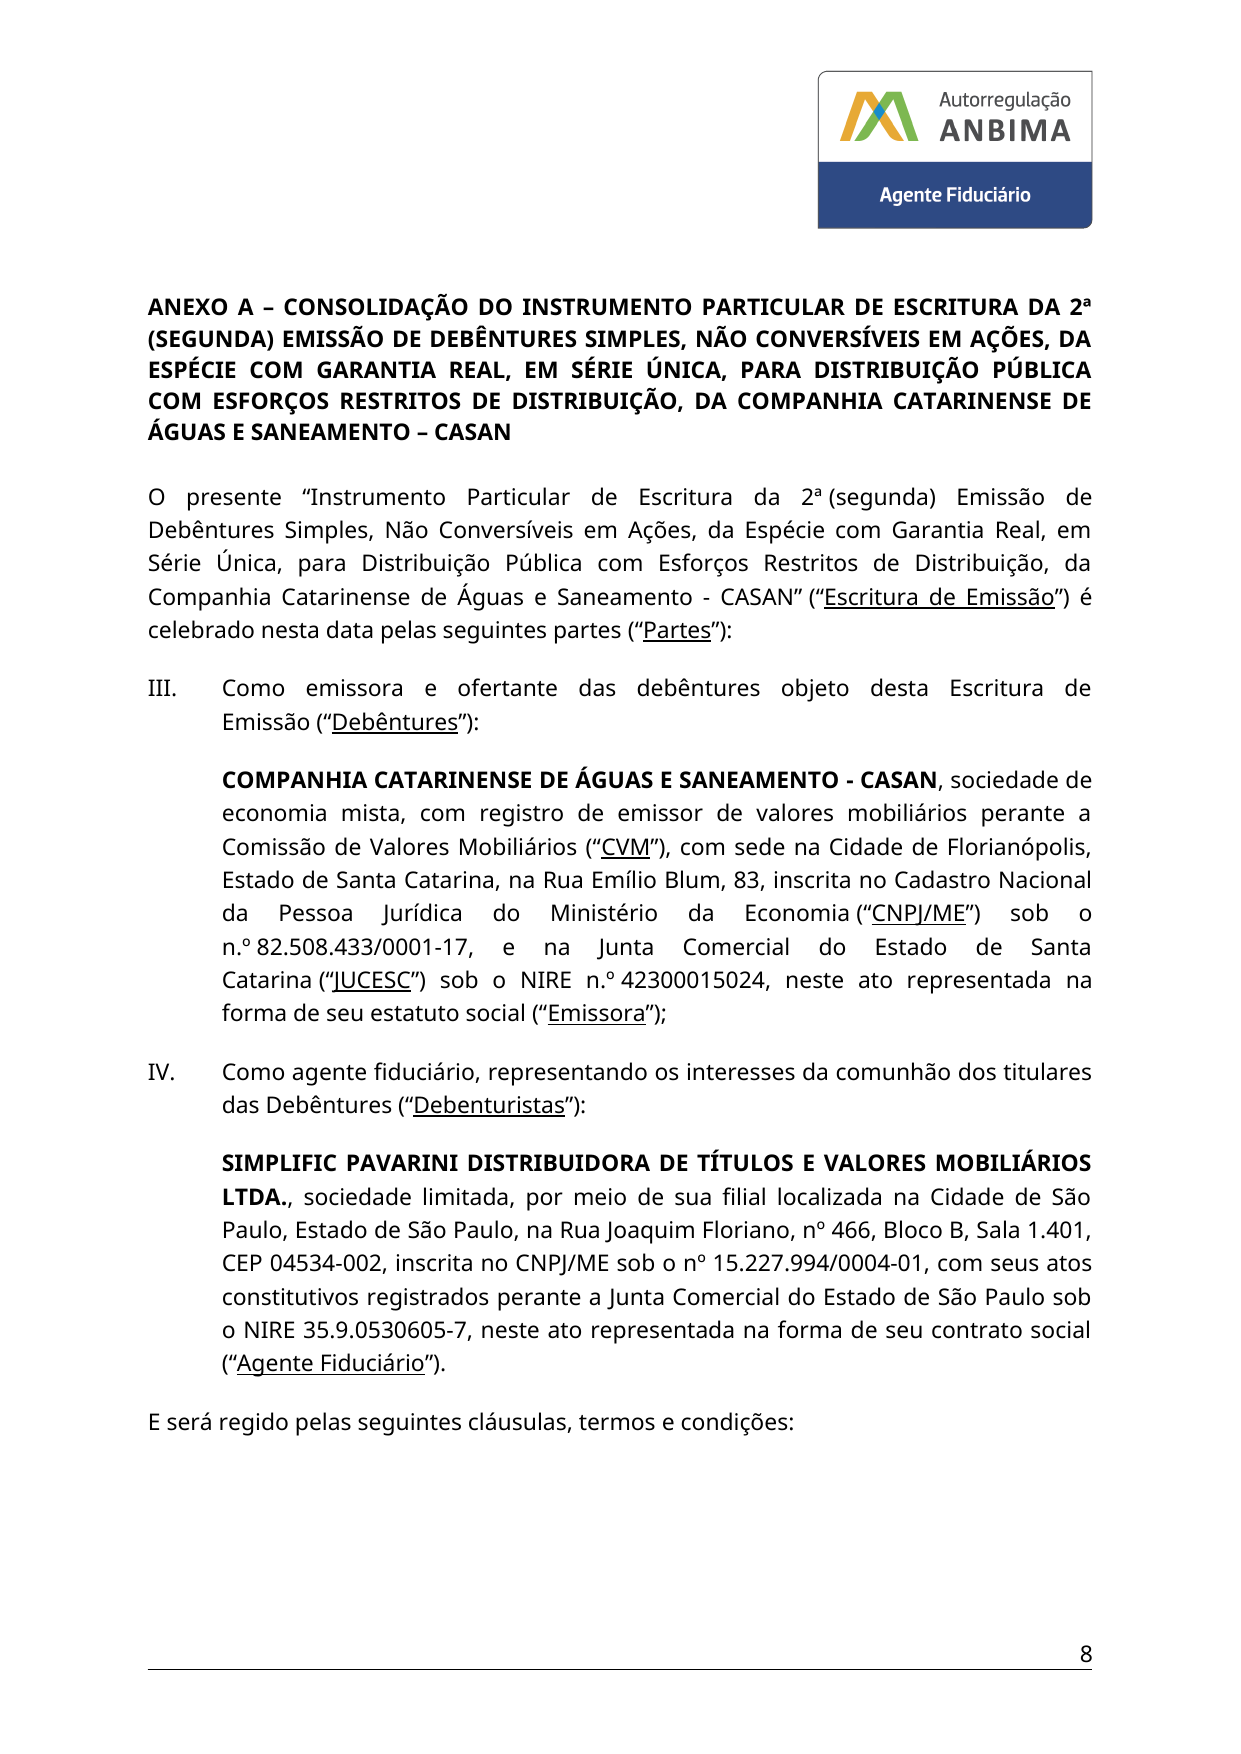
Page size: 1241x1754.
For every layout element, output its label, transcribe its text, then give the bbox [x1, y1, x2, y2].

text SIMPLIFIC PAVARINI DISTRIBUIDORA DE TÍTULOS E VALORES MOBILIÁRIOS LTDA., sociedade limitada, por meio de sua filial localizada na Cidade de São Paulo, Estado de São Paulo, na Rua Joaquim Floriano, nº 466, Bloco B, Sala 1.401, CEP 04534-002, inscrita no CNPJ/ME sob o nº 15.227.994/0004-01, com seus atos constitutivos registrados perante a Junta Comercial do Estado de São Paulo sob o NIRE 35.9.0530605-7, neste ato representada na forma de seu contrato social (“Agente Fiduciário”). [222, 1145, 1092, 1378]
text COMPANHIA CATARINENSE DE ÁGUAS E SANEAMENTO - CASAN, sociedade de economia mista, com registro de emissor de valores mobiliários perante a Comissão de Valores Mobiliários (“CVM”), com sede na Cidade de Florianópolis, Estado de Santa Catarina, na Rua Emílio Blum, 83, inscrita no Cadastro Nacional da Pessoa Jurídica do Ministério da Economia (“CNPJ/ME”) sob o n.º 82.508.433/0001-17, e na Junta Comercial do Estado de Santa Catarina (“JUCESC”) sob o NIRE n.º 42300015024, neste ato representada na forma de seu estatuto social (“Emissora”); [222, 762, 1092, 1028]
list Como emissora e ofertante das debêntures objeto desta Escritura de Emissão (“Debêntures”): [148, 670, 1092, 737]
picture [817, 70, 1093, 229]
text ANEXO A – CONSOLIDAÇÃO DO INSTRUMENTO PARTICULAR DE ESCRITURA DA 2ª (SEGUNDA) EMISSÃO DE DEBÊNTURES SIMPLES, NÃO CONVERSÍVEIS EM AÇÕES, DA ESPÉCIE COM GARANTIA REAL, EM SÉRIE ÚNICA, PARA DISTRIBUIÇÃO PÚBLICA COM ESFORÇOS RESTRITOS DE DISTRIBUIÇÃO, DA COMPANHIA CATARINENSE DE ÁGUAS E SANEAMENTO – CASAN [148, 291, 1092, 447]
text E será regido pelas seguintes cláusulas, termos e condições: [148, 1403, 1092, 1437]
text O presente “Instrumento Particular de Escritura da 2ª (segunda) Emissão de Debêntures Simples, Não Conversíveis em Ações, da Espécie com Garantia Real, em Série Única, para Distribuição Pública com Esforços Restritos de Distribuição, da Companhia Catarinense de Águas e Saneamento - CASAN” (“Escritura de Emissão”) é celebrado nesta data pelas seguintes partes (“Partes”): [148, 478, 1092, 645]
list Como agente fiduciário, representando os interesses da comunhão dos titulares das Debêntures (“Debenturistas”): [148, 1053, 1092, 1120]
